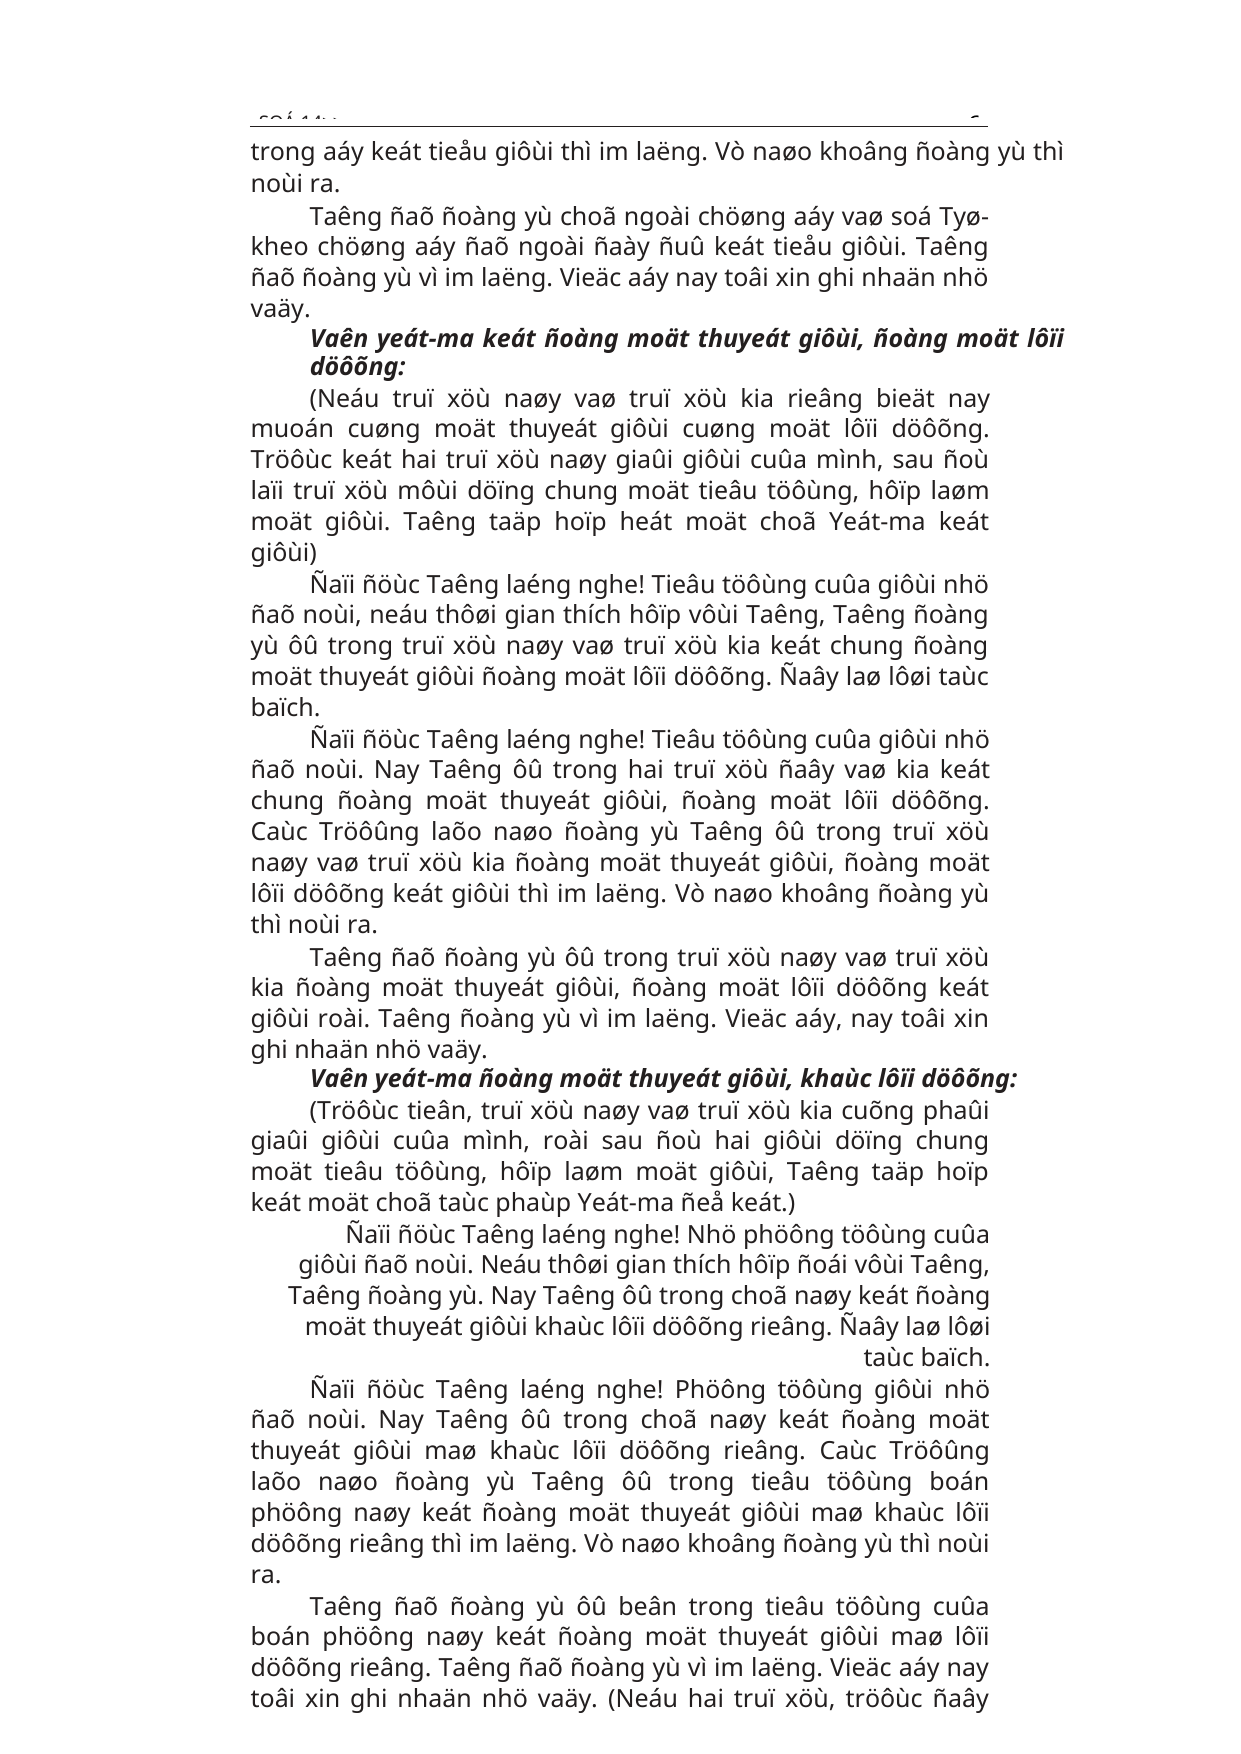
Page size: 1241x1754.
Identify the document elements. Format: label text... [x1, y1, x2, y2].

text Ñaïi ñöùc Taêng laéng nghe! Nhö phöông töôùng cuûa giôùi ñaõ noùi. Neáu thôøi gian thích hôïp ñoái vôùi Taêng, Taêng ñoàng yù. Nay Taêng ôû trong choã naøy keát ñoàng moät thuyeát giôùi khaùc lôïi döôõng rieâng. Ñaây laø lôøi taùc baïch. [257, 1218, 990, 1373]
text trong aáy keát tieåu giôùi thì im laëng. Vò naøo khoâng ñoàng yù thì noùi ra. [250, 134, 1065, 199]
subtitle Vaên yeát-ma ñoàng moät thuyeát giôùi, khaùc lôïi döôõng: [309, 1065, 1065, 1094]
text Taêng ñaõ ñoàng yù choã ngoài chöøng aáy vaø soá Tyø-kheo chöøng aáy ñaõ ngoài ñaày ñuû keát tieåu giôùi. Taêng ñaõ ñoàng yù vì im laëng. Vieäc aáy nay toâi xin ghi nhaän nhö vaäy. [250, 201, 990, 325]
text (Neáu truï xöù naøy vaø truï xöù kia rieâng bieät nay muoán cuøng moät thuyeát giôùi cuøng moät lôïi döôõng. Tröôùc keát hai truï xöù naøy giaûi giôùi cuûa mình, sau ñoù laïi truï xöù môùi döïng chung moät tieâu töôùng, hôïp laøm moät giôùi. Taêng taäp hoïp heát moät choã Yeát-ma keát giôùi) [250, 383, 990, 569]
text Taêng ñaõ ñoàng yù ôû trong truï xöù naøy vaø truï xöù kia ñoàng moät thuyeát giôùi, ñoàng moät lôïi döôõng keát giôùi roài. Taêng ñoàng yù vì im laëng. Vieäc aáy, nay toâi xin ghi nhaän nhö vaäy. [250, 941, 990, 1065]
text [250, 1591, 990, 1715]
subtitle Vaên yeát-ma keát ñoàng moät thuyeát giôùi, ñoàng moät lôïi döôõng: [309, 325, 1065, 381]
text Ñaïi ñöùc Taêng laéng nghe! Tieâu töôùng cuûa giôùi nhö ñaõ noùi, neáu thôøi gian thích hôïp vôùi Taêng, Taêng ñoàng yù ôû trong truï xöù naøy vaø truï xöù kia keát chung ñoàng moät thuyeát giôùi ñoàng moät lôïi döôõng. Ñaây laø lôøi taùc baïch. [250, 569, 990, 724]
text Ñaïi ñöùc Taêng laéng nghe! Phöông töôùng giôùi nhö ñaõ noùi. Nay Taêng ôû trong choã naøy keát ñoàng moät thuyeát giôùi maø khaùc lôïi döôõng rieâng. Caùc Tröôûng laõo naøo ñoàng yù Taêng ôû trong tieâu töôùng boán phöông naøy keát ñoàng moät thuyeát giôùi maø khaùc lôïi döôõng rieâng thì im laëng. Vò naøo khoâng ñoàng yù thì noùi ra. [250, 1373, 990, 1591]
text (Tröôùc tieân, truï xöù naøy vaø truï xöù kia cuõng phaûi giaûi giôùi cuûa mình, roài sau ñoù hai giôùi döïng chung moät tieâu töôùng, hôïp laøm moät giôùi, Taêng taäp hoïp keát moät choã taùc phaùp Yeát-ma ñeå keát.) [250, 1094, 990, 1218]
text Ñaïi ñöùc Taêng laéng nghe! Tieâu töôùng cuûa giôùi nhö ñaõ noùi. Nay Taêng ôû trong hai truï xöù ñaây vaø kia keát chung ñoàng moät thuyeát giôùi, ñoàng moät lôïi döôõng. Caùc Tröôûng laõo naøo ñoàng yù Taêng ôû trong truï xöù naøy vaø truï xöù kia ñoàng moät thuyeát giôùi, ñoàng moät lôïi döôõng keát giôùi thì im laëng. Vò naøo khoâng ñoàng yù thì noùi ra. [250, 724, 990, 941]
